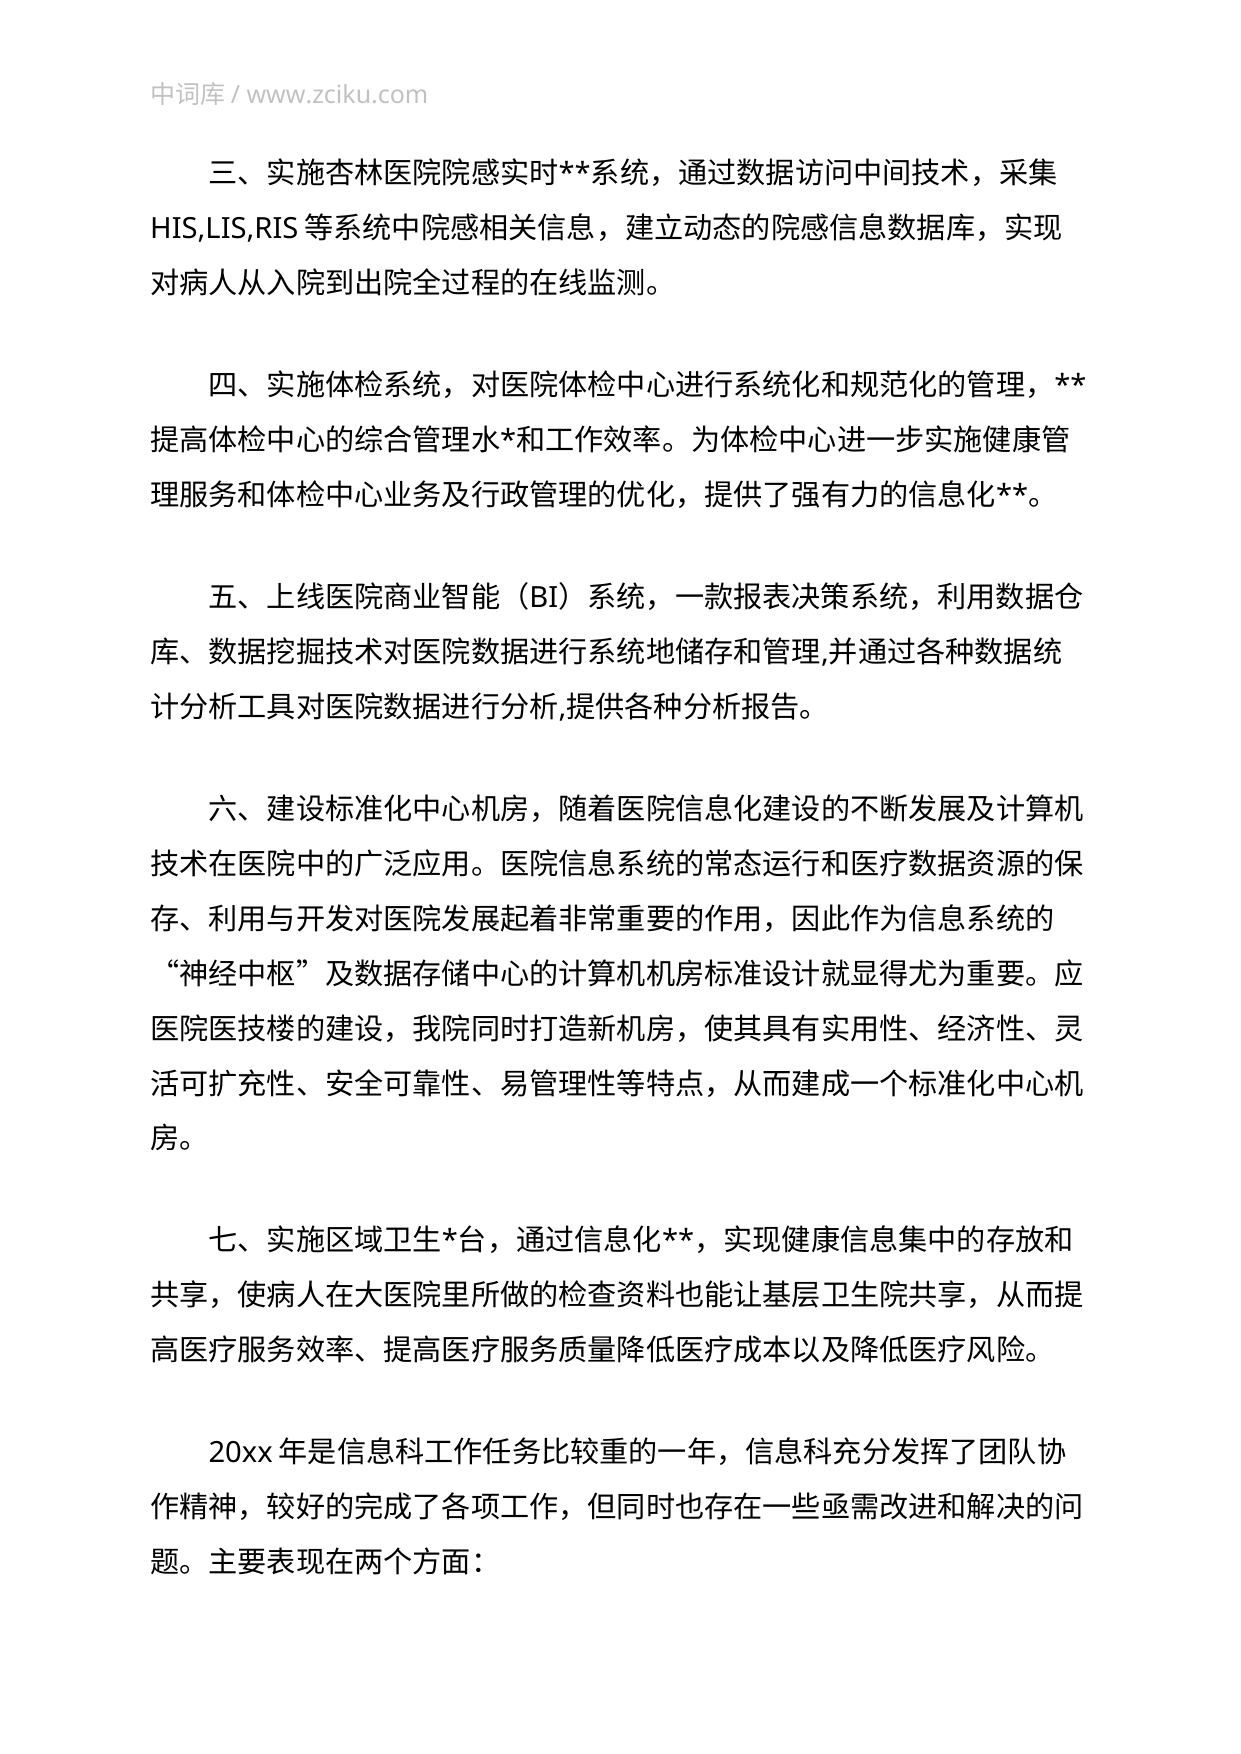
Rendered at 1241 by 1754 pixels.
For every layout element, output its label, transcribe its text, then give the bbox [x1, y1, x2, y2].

text 20xx年是信息科工作任务比较重的一年，信息科充分发挥了团队协作精神，较好的完成了各项工作，但同时也存在一些亟需改进和解决的问题。主要表现在两个方面： [150, 1428, 1090, 1581]
text 七、实施区域卫生*台，通过信息化**，实现健康信息集中的存放和共享，使病人在大医院里所做的检查资料也能让基层卫生院共享，从而提高医疗服务效率、提高医疗服务质量降低医疗成本以及降低医疗风险。 [150, 1217, 1090, 1369]
text 四、实施体检系统，对医院体检中心进行系统化和规范化的管理，**提高体检中心的综合管理水*和工作效率。为体检中心进一步实施健康管理服务和体检中心业务及行政管理的优化，提供了强有力的信息化**。 [150, 362, 1090, 514]
text 六、建设标准化中心机房，随着医院信息化建设的不断发展及计算机技术在医院中的广泛应用。医院信息系统的常态运行和医疗数据资源的保存、利用与开发对医院发展起着非常重要的作用，因此作为信息系统的“神经中枢”及数据存储中心的计算机机房标准设计就显得尤为重要。应医院医技楼的建设，我院同时打造新机房，使其具有实用性、经济性、灵活可扩充性、安全可靠性、易管理性等特点，从而建成一个标准化中心机房。 [150, 786, 1090, 1157]
text 五、上线医院商业智能（BI）系统，一款报表决策系统，利用数据仓库、数据挖掘技术对医院数据进行系统地储存和管理,并通过各种数据统计分析工具对医院数据进行分析,提供各种分析报告。 [150, 574, 1090, 726]
text 三、实施杏林医院院感实时**系统，通过数据访问中间技术，采集HIS,LIS,RIS等系统中院感相关信息，建立动态的院感信息数据库，实现对病人从入院到出院全过程的在线监测。 [150, 150, 1090, 302]
